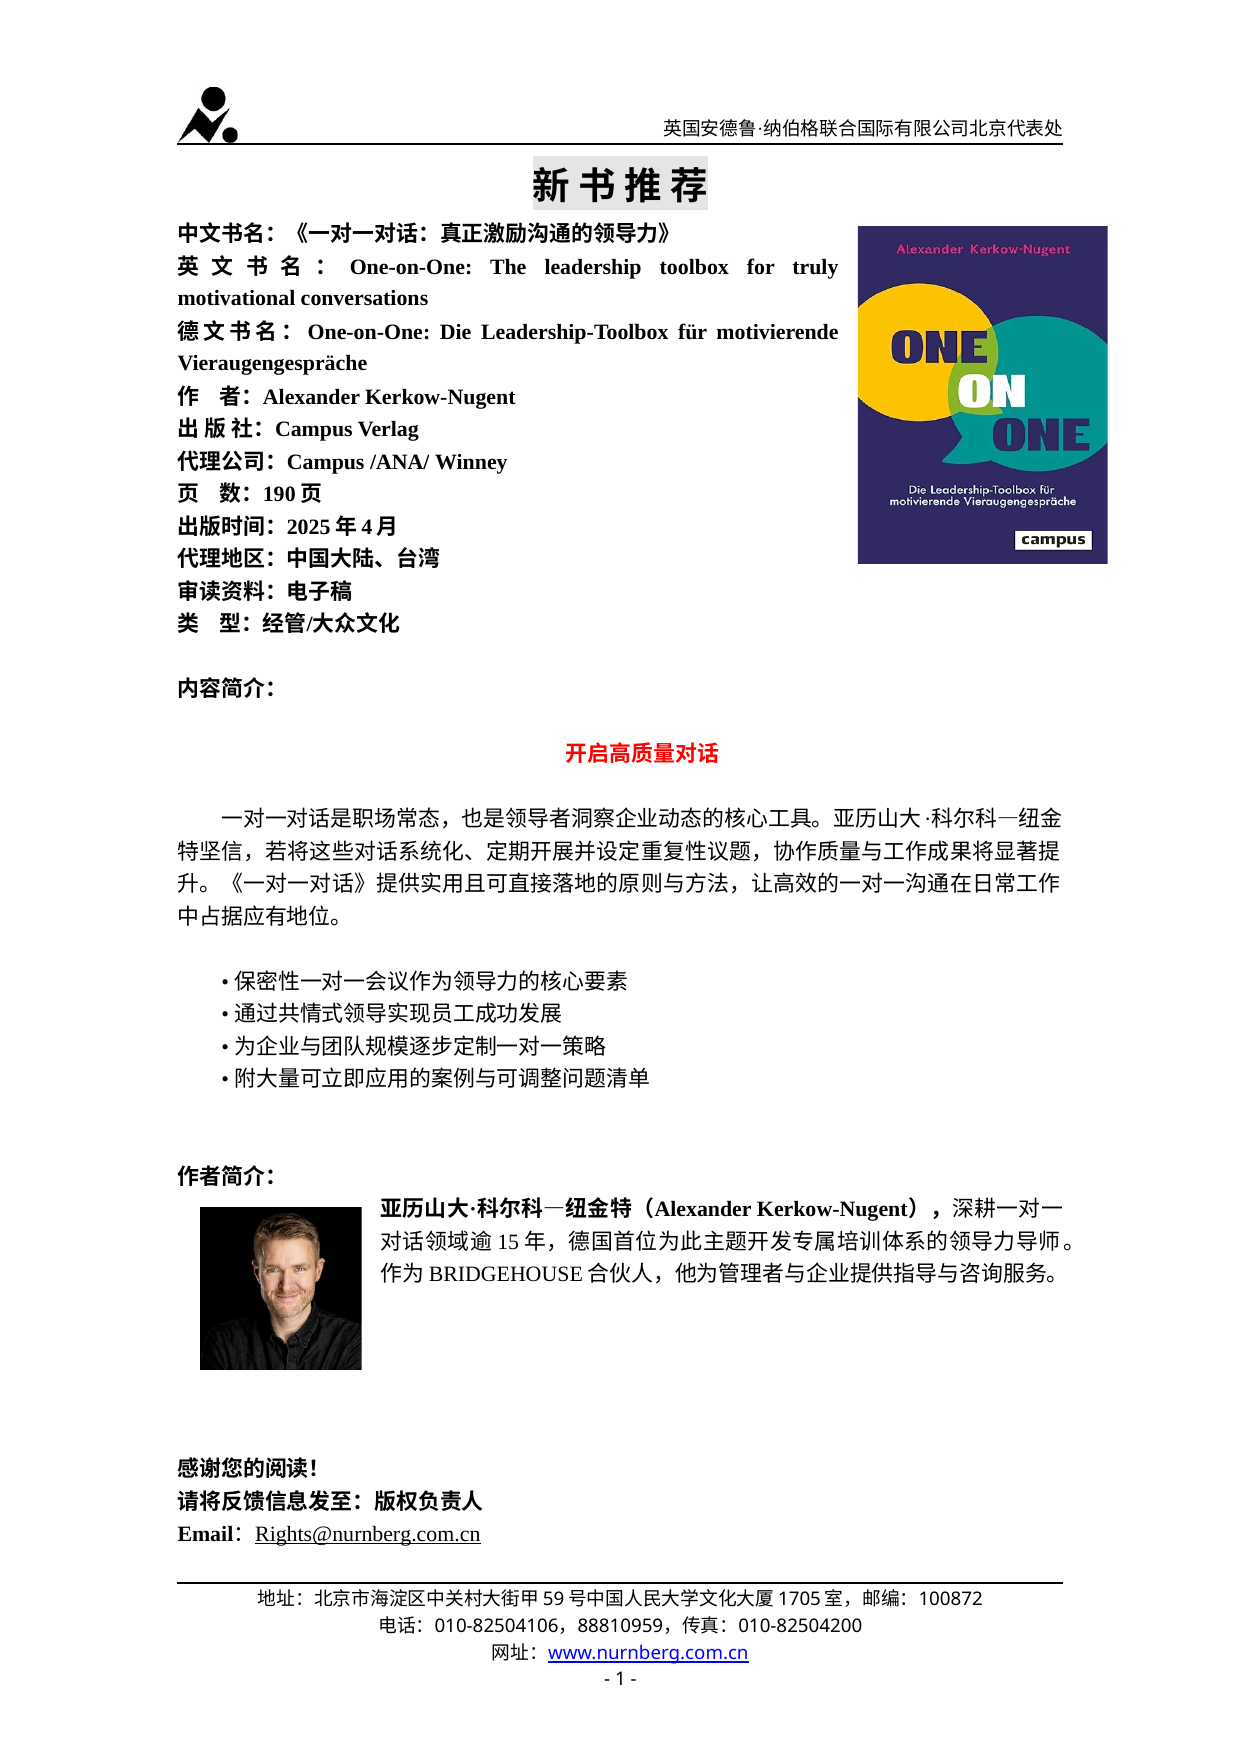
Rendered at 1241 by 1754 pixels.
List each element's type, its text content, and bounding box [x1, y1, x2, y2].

picture [177, 87, 238, 143]
text 中文书名：《一对一对话：真正激励沟通的领导力》 [177, 216, 1063, 248]
text 代理地区：中国大陆、台湾 [177, 541, 1063, 573]
text 出版时间：2025年4月 [177, 508, 857, 541]
text 英文书名：One-on-One: The leadership toolbox for truly motivational conversations [177, 248, 857, 313]
text 一对一对话是职场常态，也是领导者洞察企业动态的核心工具。亚历山大·科尔科—纽金特坚信，若将这些对话系统化、定期开展并设定重复性议题，协作质量与工作成果将显著提升。《一对一对话》提供实用且可直接落地的原则与方法，让高效的一对一沟通在日常工作中占据应有地位。 [177, 801, 1063, 931]
text 类 型：经管/大众文化 [177, 606, 1063, 638]
text 感谢您的阅读！ [177, 1451, 1063, 1483]
text • 保密性一对一会议作为领导力的核心要素 • 通过共情式领导实现员工成功发展 • 为企业与团队规模逐步定制一对一策略 • 附大量可立即应用的案例与可调整问题清单 [221, 931, 1063, 1093]
text 审读资料：电子稿 [177, 573, 1063, 606]
text 德文书名：One-on-One: Die Leadership-Toolbox für motivierende Vieraugengespräche [177, 313, 857, 378]
text 作 者：Alexander Kerkow-Nugent [177, 378, 857, 411]
picture [200, 1207, 362, 1370]
text 页 数：190页 [177, 476, 857, 508]
text 出 版 社：Campus Verlag [177, 411, 857, 443]
text 内容简介： [177, 671, 1063, 703]
text 新 书 推 荐 [177, 151, 1063, 216]
text 代理公司：Campus /ANA/ Winney [177, 443, 857, 476]
text 请将反馈信息发至：版权负责人 [177, 1483, 1063, 1516]
picture [857, 226, 1108, 564]
text Email：Rights@nurnberg.com.cn [177, 1516, 1063, 1548]
text 作者简介： [177, 1158, 1063, 1191]
text 亚历山大·科尔科—纽金特（Alexander Kerkow-Nugent），深耕一对一对话领域逾15年，德国首位为此主题开发专属培训体系的领导力导师。作为BRIDGEHOUSE合伙人，他为管理者与企业提供指导与咨询服务。 [177, 1191, 1063, 1288]
text 开启高质量对话 [177, 736, 1063, 768]
